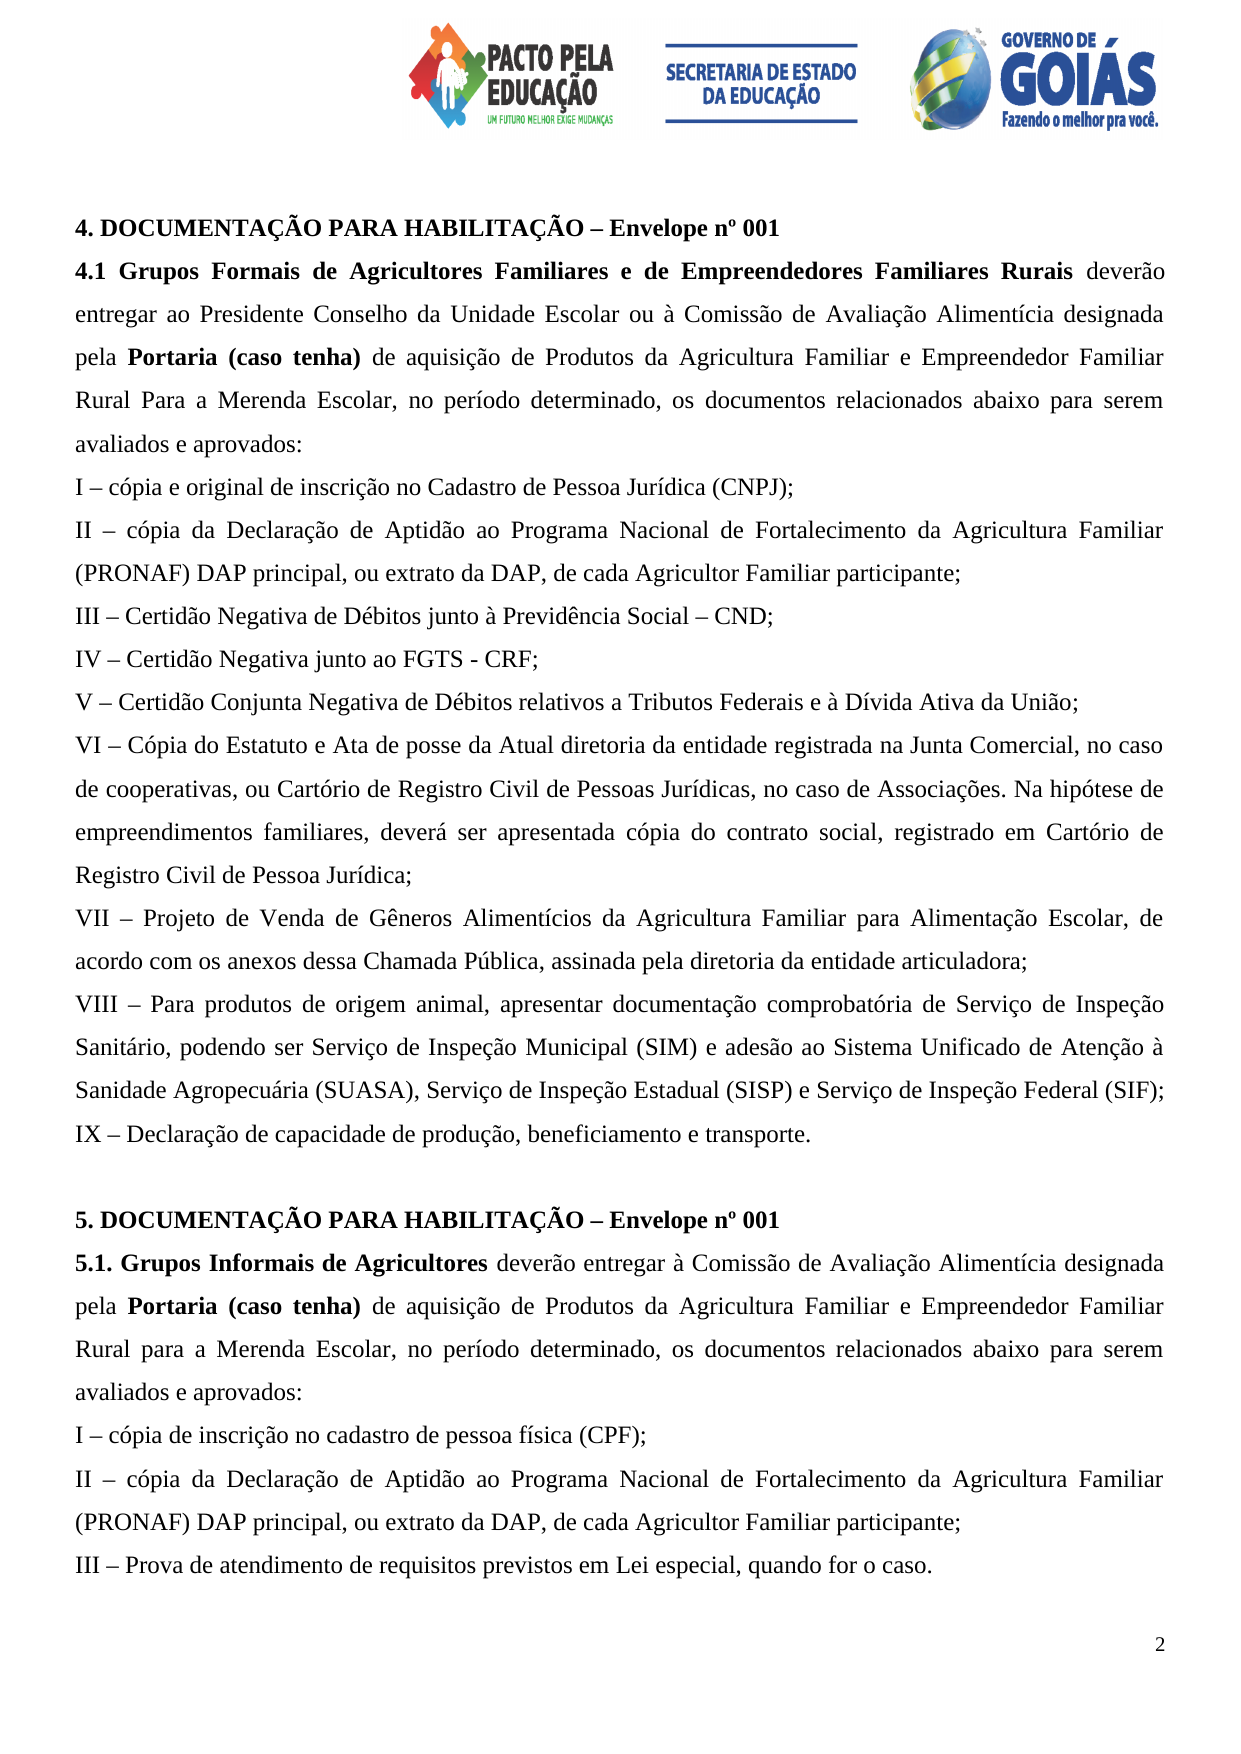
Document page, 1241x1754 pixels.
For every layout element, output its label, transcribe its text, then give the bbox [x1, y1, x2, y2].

text 4. DOCUMENTAÇÃO PARA HABILITAÇÃO – Envelope nº 001 [75, 213, 1165, 242]
text I – cópia de inscrição no cadastro de pessoa física (CPF); [75, 1421, 1165, 1449]
text VIII – Para produtos de origem animal, apresentar documentação comprobatória de Serviço de Inspeção Sanitário, podendo ser Serviço de Inspeção Municipal (SIM) e adesão ao Sistema Unificado de Atenção à Sanidade Agropecuária (SUASA), Serviço de Inspeção Estadual (SISP) e Serviço de Inspeção Federal (SIF); [75, 989, 1165, 1104]
text IX – Declaração de capacidade de produção, beneficiamento e transporte. [75, 1119, 1165, 1147]
text VII – Projeto de Venda de Gêneros Alimentícios da Agricultura Familiar para Alimentação Escolar, de acordo com os anexos dessa Chamada Pública, assinada pela diretoria da entidade articuladora; [75, 903, 1165, 975]
text I – cópia e original de inscrição no Cadastro de Pessoa Jurídica (CNPJ); [75, 472, 1165, 501]
text 5.1. Grupos Informais de Agricultores deverão entregar à Comissão de Avaliação Alimentícia designada pela Portaria (caso tenha) de aquisição de Produtos da Agricultura Familiar e Empreendedor Familiar Rural para a Merenda Escolar, no período determinado, os documentos relacionados abaixo para serem avaliados e aprovados: [75, 1248, 1165, 1406]
text VI – Cópia do Estatuto e Ata de posse da Atual diretoria da entidade registrada na Junta Comercial, no caso de cooperativas, ou Cartório de Registro Civil de Pessoas Jurídicas, no caso de Associações. Na hipótese de empreendimentos familiares, deverá ser apresentada cópia do contrato social, registrado em Cartório de Registro Civil de Pessoa Jurídica; [75, 731, 1165, 889]
text II – cópia da Declaração de Aptidão ao Programa Nacional de Fortalecimento da Agricultura Familiar (PRONAF) DAP principal, ou extrato da DAP, de cada Agricultor Familiar participante; [75, 515, 1165, 587]
text II – cópia da Declaração de Aptidão ao Programa Nacional de Fortalecimento da Agricultura Familiar (PRONAF) DAP principal, ou extrato da DAP, de cada Agricultor Familiar participante; [75, 1464, 1165, 1536]
text V – Certidão Conjunta Negativa de Débitos relativos a Tributos Federais e à Dívida Ativa da União; [75, 687, 1165, 716]
text 4.1 Grupos Formais de Agricultores Familiares e de Empreendedores Familiares Rurais deverão entregar ao Presidente Conselho da Unidade Escolar ou à Comissão de Avaliação Alimentícia designada pela Portaria (caso tenha) de aquisição de Produtos da Agricultura Familiar e Empreendedor Familiar Rural Para a Merenda Escolar, no período determinado, os documentos relacionados abaixo para serem avaliados e aprovados: [75, 256, 1165, 457]
text III – Prova de atendimento de requisitos previstos em Lei especial, quando for o caso. [75, 1550, 1165, 1579]
text IV – Certidão Negativa junto ao FGTS - CRF; [75, 644, 1165, 673]
text 5. DOCUMENTAÇÃO PARA HABILITAÇÃO – Envelope nº 001 [75, 1205, 1165, 1234]
text III – Certidão Negativa de Débitos junto à Previdência Social – CND; [75, 601, 1165, 630]
